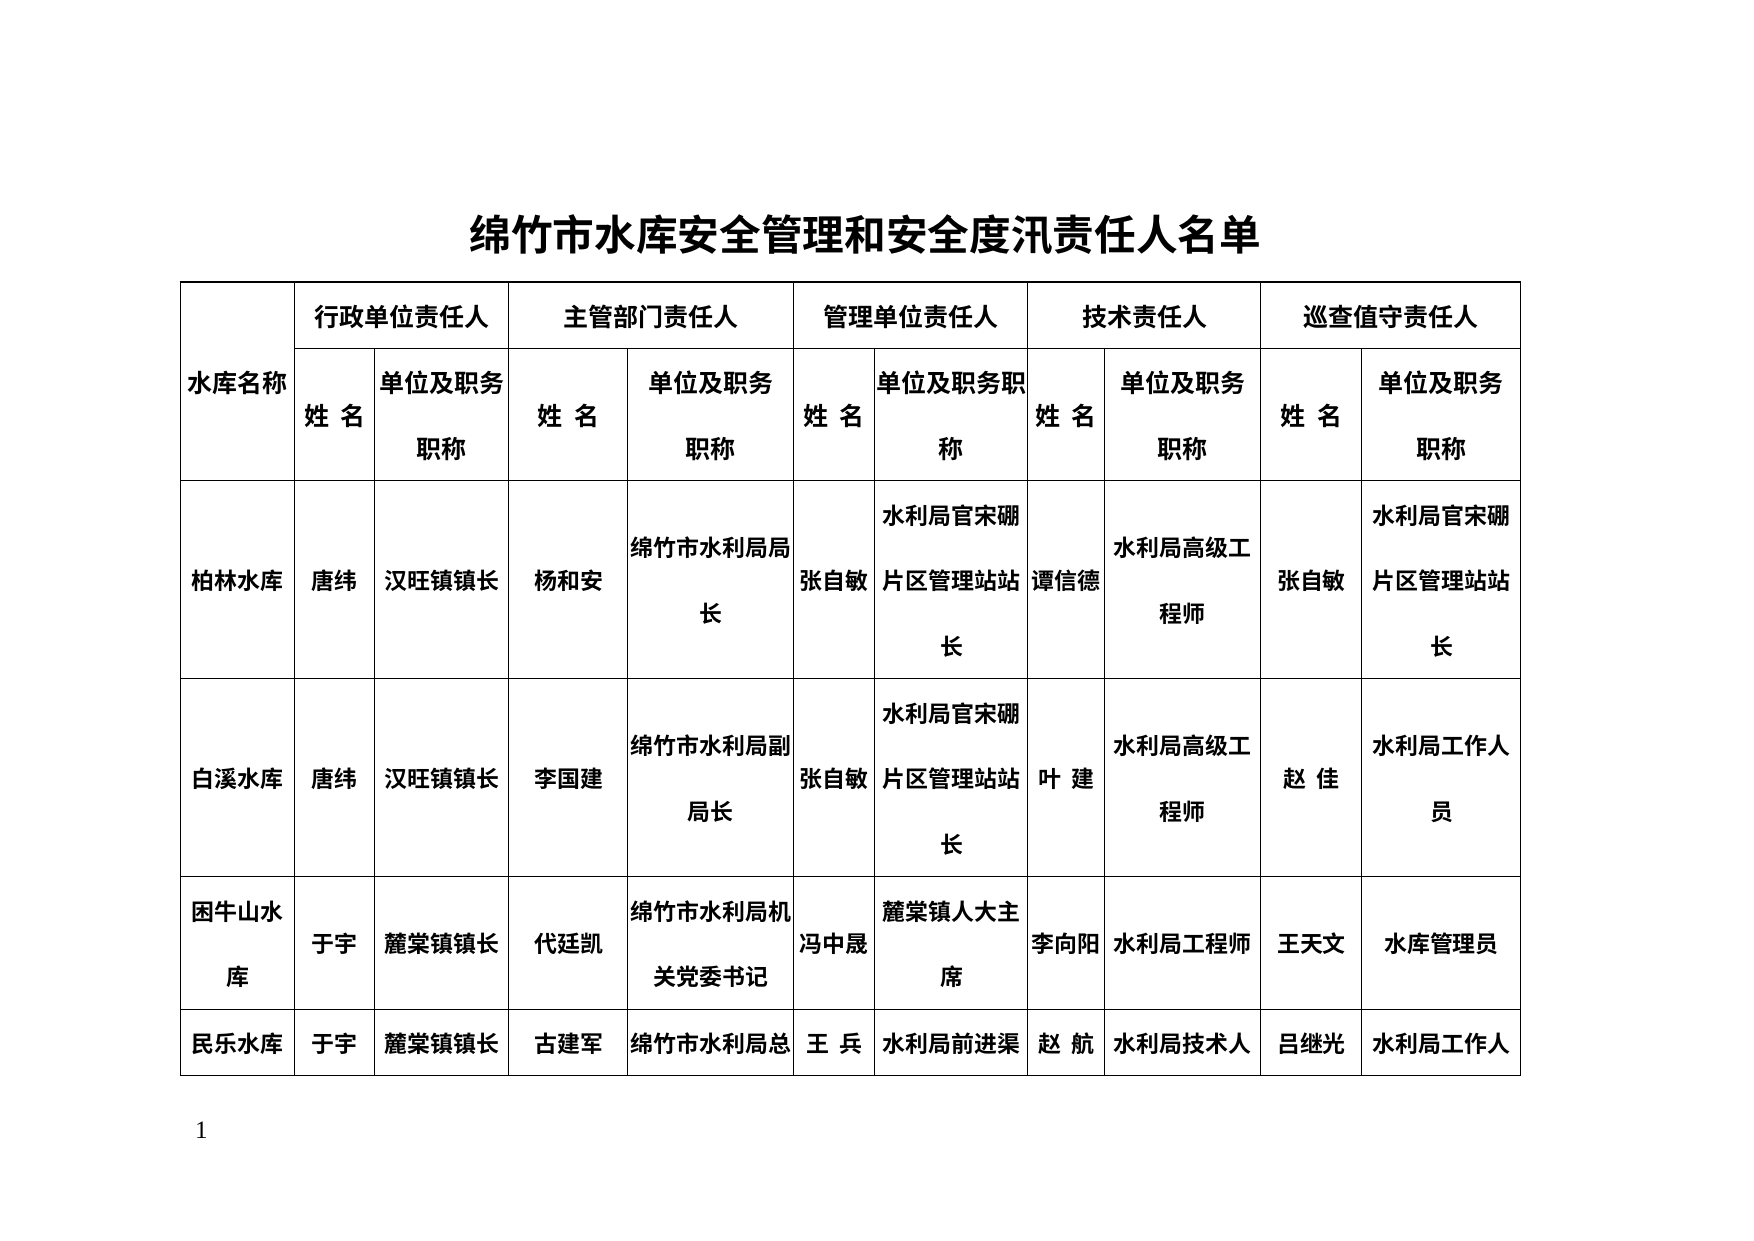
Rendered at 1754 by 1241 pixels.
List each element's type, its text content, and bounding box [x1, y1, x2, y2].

table_cell 古建军 [509, 1010, 627, 1075]
table_cell 张自敏 [794, 679, 874, 876]
table_cell 唐纬 [295, 481, 374, 678]
table_cell 水利局工作人员 [1362, 1010, 1520, 1075]
table_cell 张自敏 [1261, 481, 1361, 678]
table_cell 麓棠镇镇长 [375, 1010, 508, 1075]
table_cell 水利局官宋硼片区管理站站长 [875, 679, 1027, 876]
table_cell 赵 航 [1028, 1010, 1104, 1075]
table_cell 水利局工程师 [1105, 877, 1260, 1008]
table_header 主管部门责任人 [509, 283, 793, 348]
table_cell 谭信德 [1028, 481, 1104, 678]
table_cell 李向阳 [1028, 877, 1104, 1008]
table_cell 水利局前进渠片区管理站站长 [875, 1010, 1027, 1075]
table_cell 麓棠镇镇长 [375, 877, 508, 1008]
table_cell 张自敏 [794, 481, 874, 678]
table_cell 绵竹市水利局机关党委书记 [628, 877, 793, 1008]
table_header 管理单位责任人 [794, 283, 1027, 348]
table_cell 吕继光 [1261, 1010, 1361, 1075]
table_cell 代廷凯 [509, 877, 627, 1008]
table_cell 王天文 [1261, 877, 1361, 1008]
table_cell 姓 名 [794, 349, 874, 480]
table_cell 单位及职务职称 [875, 349, 1027, 480]
table_cell 单位及职务 职称 [1105, 349, 1260, 480]
table_cell 单位及职务职称 [375, 349, 508, 480]
table_header 行政单位责任人 [295, 283, 508, 348]
table_header 水库名称 [181, 283, 294, 480]
table_cell 叶 建 [1028, 679, 1104, 876]
table_cell 姓 名 [509, 349, 627, 480]
table_cell 王 兵 [794, 1010, 874, 1075]
table_cell 困牛山水库 [181, 877, 294, 1008]
table_cell 姓 名 [1028, 349, 1104, 480]
table_header 技术责任人 [1028, 283, 1260, 348]
text 绵竹市水库安全管理和安全度汛责任人名单 [195, 199, 1535, 265]
table_cell 水利局官宋硼片区管理站站长 [1362, 481, 1520, 678]
table_cell 姓 名 [1261, 349, 1361, 480]
table_cell 杨和安 [509, 481, 627, 678]
table_cell 麓棠镇人大主席 [875, 877, 1027, 1008]
table_cell 白溪水库 [181, 679, 294, 876]
table_cell 姓 名 [295, 349, 374, 480]
table_cell 水利局高级工程师 [1105, 679, 1260, 876]
table_cell 单位及职务 职称 [628, 349, 793, 480]
table_cell 水利局高级工程师 [1105, 481, 1260, 678]
table_cell 冯中晟 [794, 877, 874, 1008]
table_cell 绵竹市水利局局长 [628, 481, 793, 678]
table_cell 单位及职务 职称 [1362, 349, 1520, 480]
table_cell 水库管理员 [1362, 877, 1520, 1008]
table_cell 绵竹市水利局总工程师 [628, 1010, 793, 1075]
table_cell 于宇 [295, 877, 374, 1008]
table_cell 于宇 [295, 1010, 374, 1075]
table_cell 唐纬 [295, 679, 374, 876]
table_cell 水利局工作人员 [1362, 679, 1520, 876]
table_cell 汉旺镇镇长 [375, 481, 508, 678]
table_cell 水利局技术人员 [1105, 1010, 1260, 1075]
table_cell 柏林水库 [181, 481, 294, 678]
table_cell 汉旺镇镇长 [375, 679, 508, 876]
table_cell 李国建 [509, 679, 627, 876]
table_header 巡查值守责任人 [1261, 283, 1520, 348]
table_cell 水利局官宋硼片区管理站站长 [875, 481, 1027, 678]
table_cell 绵竹市水利局副局长 [628, 679, 793, 876]
table_cell 民乐水库 [181, 1010, 294, 1075]
table_cell 赵 佳 [1261, 679, 1361, 876]
